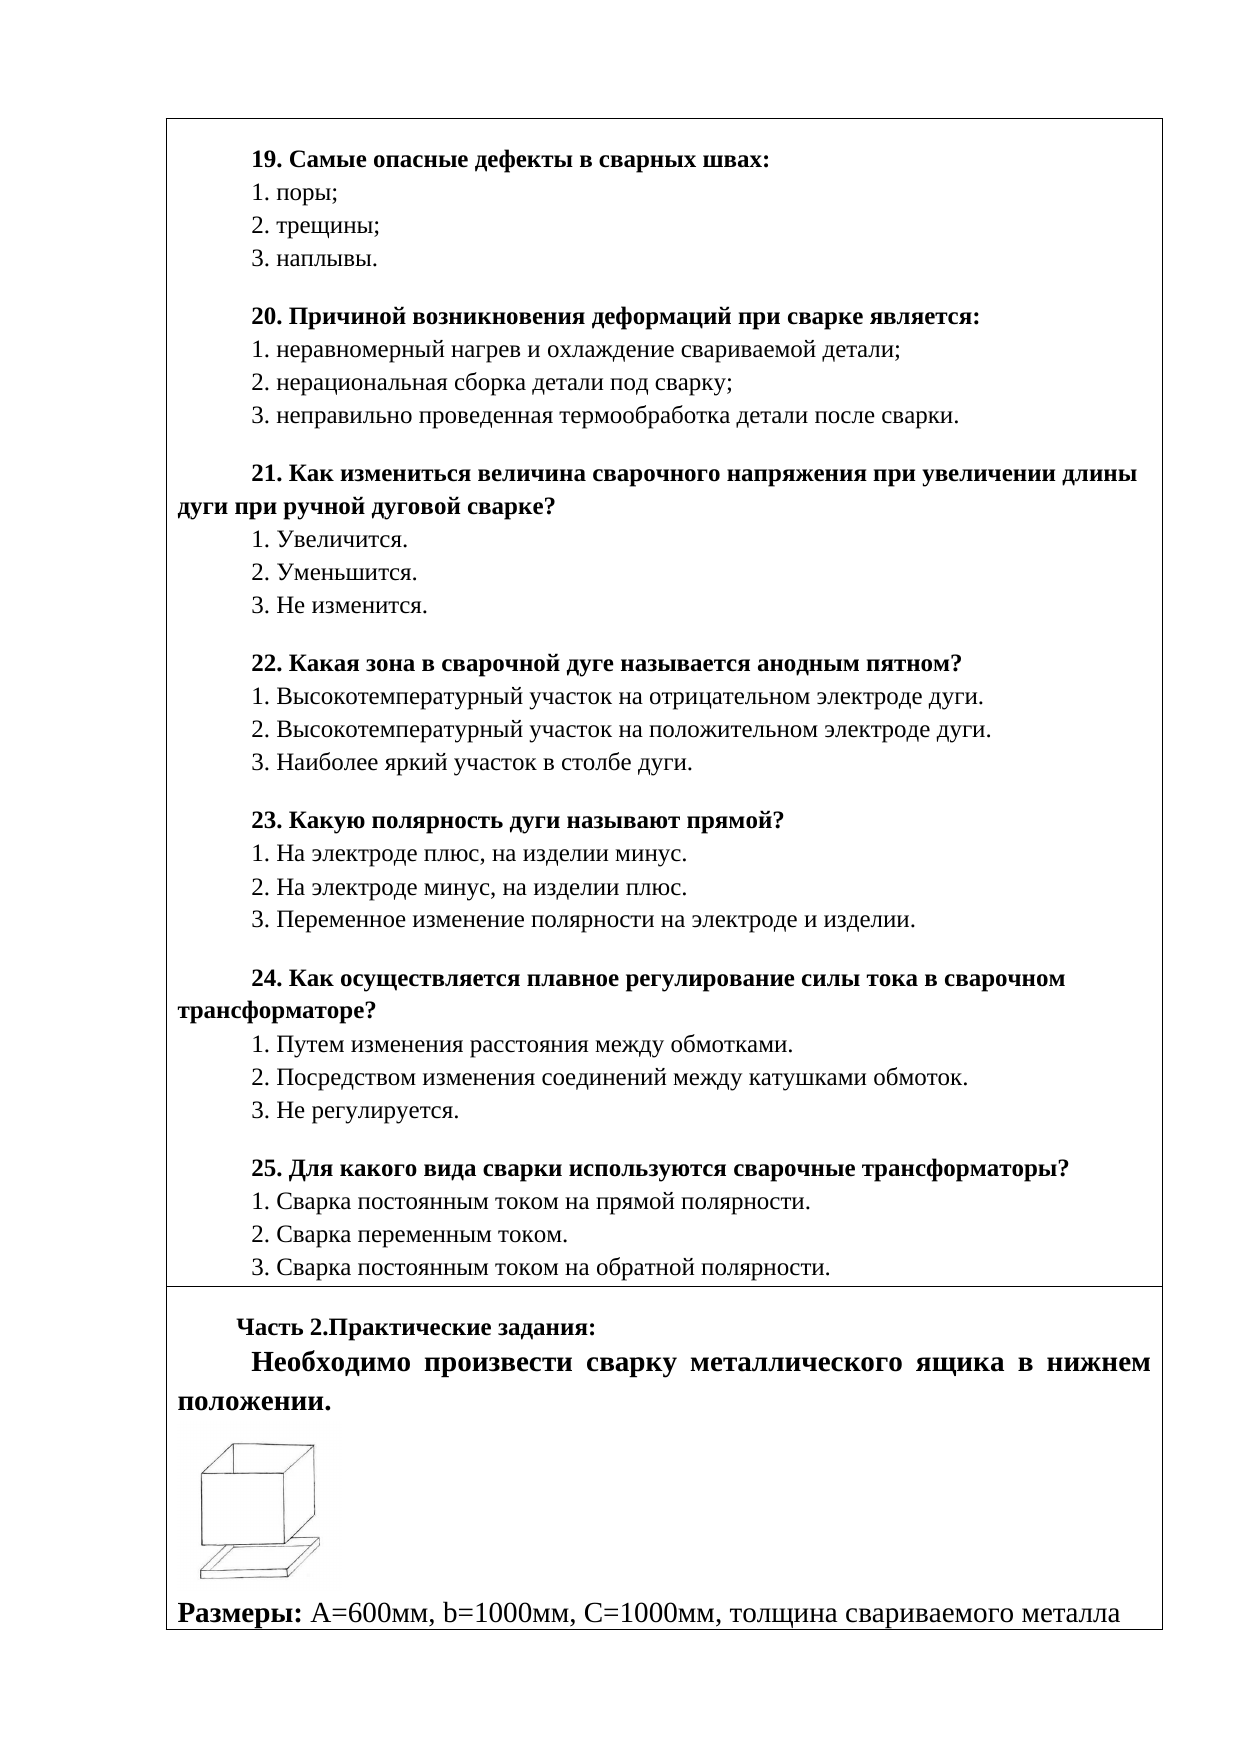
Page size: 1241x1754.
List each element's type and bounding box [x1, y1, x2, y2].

table_cell [167, 1287, 1162, 1629]
table_cell [167, 119, 1162, 1286]
